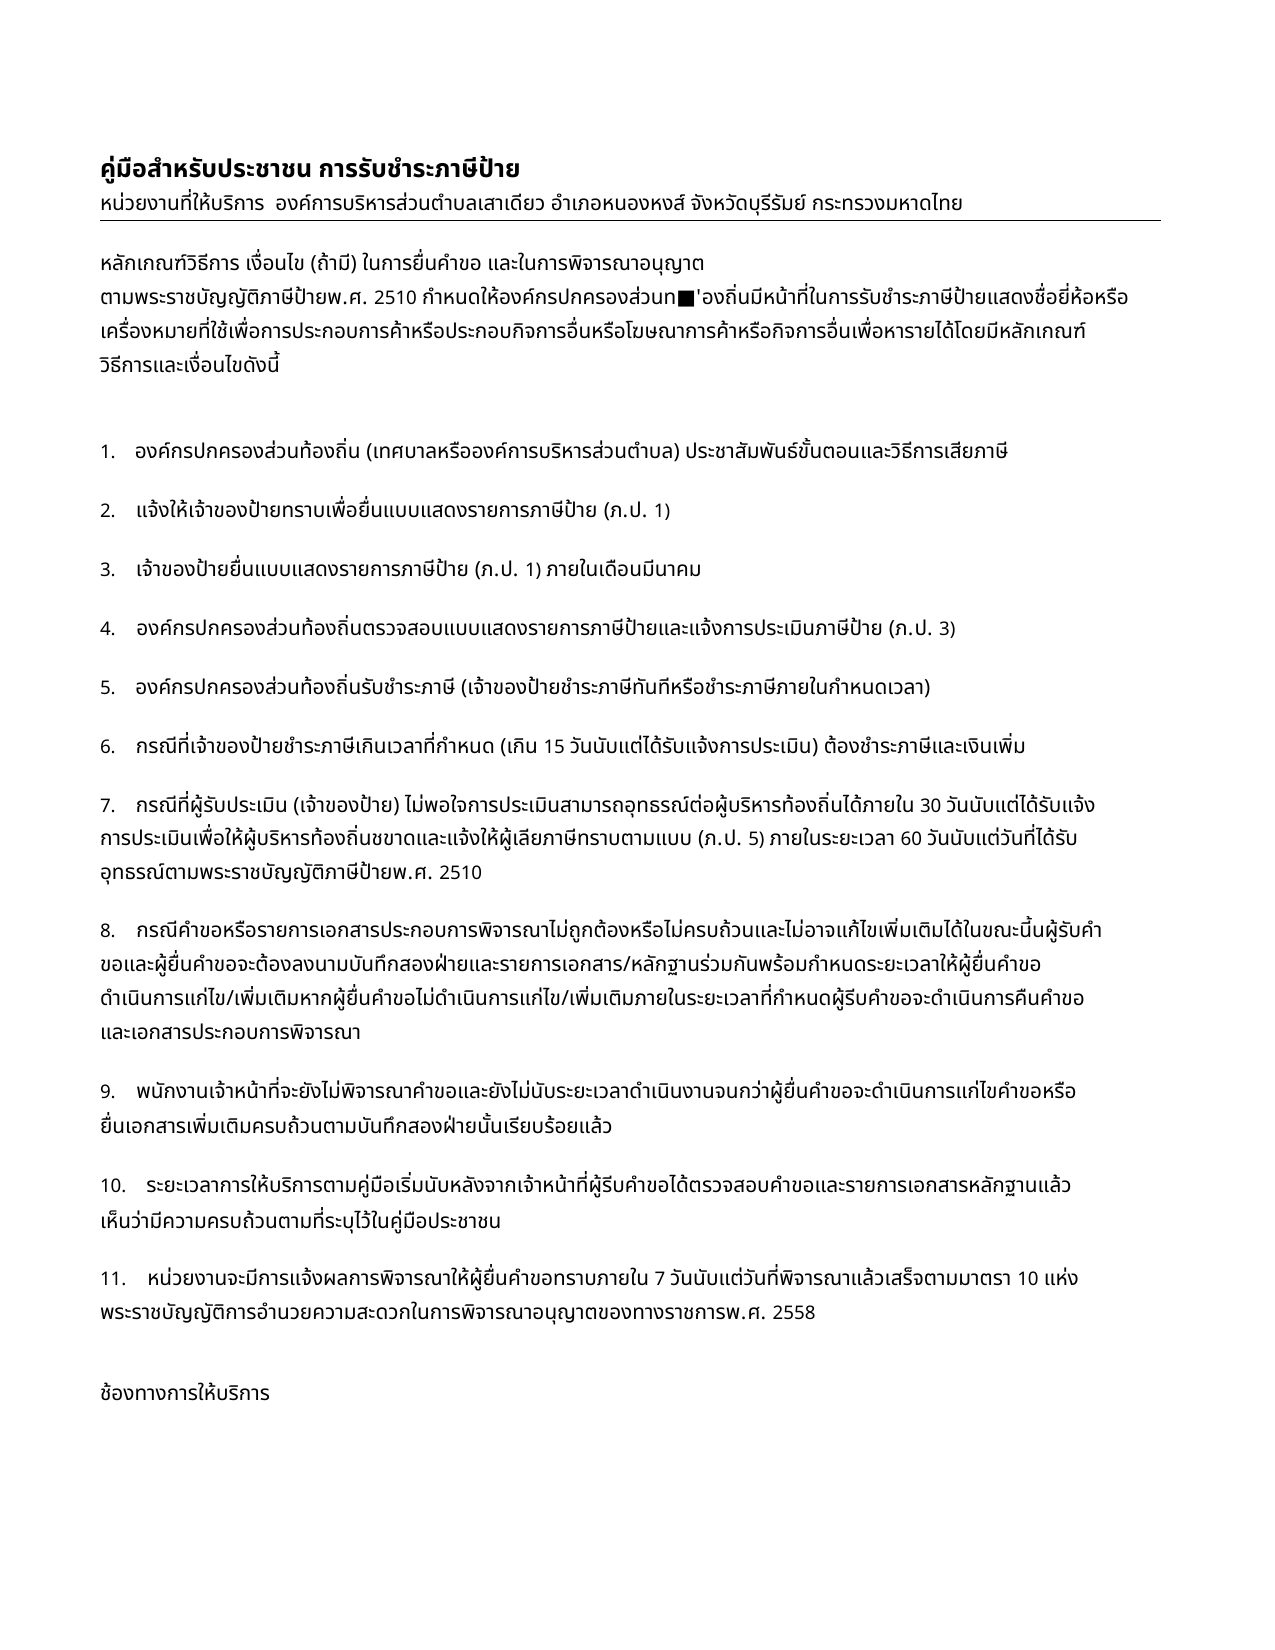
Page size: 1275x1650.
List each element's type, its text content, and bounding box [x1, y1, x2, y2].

list ระยะเวลาการให้บริการตามคู่มือเริ่มนับหลังจากเจ้าหน้าที่ผู้รีบคำขอได้ตรวจสอบคำขอและรายการเอกสารหลักฐานแล้ว เห็นว่ามีความครบถ้วนตามที่ระบุไว้ในคู่มือประชาชน [100, 1170, 1161, 1238]
subtitle คู่มือสำหรับประชาชน การรับชำระภาษีป้าย [100, 150, 1161, 188]
list เจ้าของป้ายยื่นแบบแสดงรายการภาษีป้าย (ภ.ป. 1) ภายในเดือนมีนาคม [100, 554, 1161, 586]
list กรณีคำขอหรือรายการเอกสารประกอบการพิจารณาไม่ถูกต้องหรือไม่ครบถ้วนและไม่อาจแก้ไขเพิ่มเติมได้ในขณะนี้นผู้รับคำ ขอและผู้ยื่นคำขอจะต้องลงนามบันทึกสองฝ่ายและรายการเอกสาร/หลักฐานร่วมกันพร้อมกำหนดระยะเวลาให้ผู้ยื่นคำขอ ดำเนินการแก่ไข/เพิ่มเติมหากผู้ยื่นคำขอไม่ดำเนินการแก่ไข/เพิ่มเติมภายในระยะเวลาที่กำหนดผู้รีบคำขอจะดำเนินการคืนคำขอ และเอกสารประกอบการพิจารณา [100, 916, 1161, 1049]
list หน่วยงานจะมีการแจ้งผลการพิจารณาให้ผู้ยื่นคำขอทราบภายใน 7 วันนับแต่วันที่พิจารณาแล้วเสร็จตามมาตรา 10 แห่ง พระราชบัญญัติการอำนวยความสะดวกในการพิจารณาอนุญาตของทางราชการพ.ศ. 2558 [100, 1263, 1161, 1328]
list องค์กรปกครองส่วนท้องถิ่นตรวจสอบแบบแสดงรายการภาษีป้ายและแจ้งการประเมินภาษีป้าย (ภ.ป. 3) [100, 613, 1161, 644]
text หลักเกณฑ์วิธีการ เงื่อนไข (ถ้ามี) ในการยื่นคำขอ และในการพิจารณาอนุญาต [100, 248, 1161, 280]
text ช้องทางการให้บริการ [100, 1378, 1161, 1410]
text หน่วยงานที่ให้บริการ องค์การบริหารส่วนตำบลเสาเดียว อำเภอหนองหงส์ จังหวัดบุรีรัมย์ กระทรวงมหาดไทย [100, 188, 1161, 220]
list กรณีที่ผู้รับประเมิน (เจ้าของป้าย) ไม่พอใจการประเมินสามารถอุทธรณ์ต่อผู้บริหารท้องถิ่นได้ภายใน 30 วันนับแต่ได้รับแจ้ง การประเมินเพื่อให้ผู้บริหารท้องถิ่นชขาดและแจ้งให้ผู้เลียภาษีทราบตามแบบ (ภ.ป. 5) ภายในระยะเวลา 60 วันนับแต่วันที่ได้รับ อุทธรณ์ตามพระราชบัญญัติภาษีป้ายพ.ศ. 2510 [100, 790, 1161, 889]
list กรณีที่เจ้าของป้ายชำระภาษีเกินเวลาที่กำหนด (เกิน 15 วันนับแต่ได้รับแจ้งการประเมิน) ต้องชำระภาษีและเงินเพิ่ม [100, 731, 1161, 762]
text ตามพระราชบัญญัติภาษีป้ายพ.ศ. 2510 กำหนดให้องค์กรปกครองส่วนท■'องถิ่นมีหน้าที่ในการรับชำระภาษีป้ายแสดงชื่อยี่ห้อหรือ เครื่องหมายที่ใช้เพื่อการประกอบการค้าหรือประกอบกิจการอื่นหรือโฆษณาการค้าหรือกิจการอื่นเพื่อหารายได้โดยมีหลักเกณฑ์ วิธีการและเงื่อนไขดังนี้ [100, 282, 1161, 382]
list พนักงานเจ้าหน้าที่จะยังไม่พิจารณาคำขอและยังไม่นับระยะเวลาดำเนินงานจนกว่าผู้ยื่นคำขอจะดำเนินการแก่ไขคำขอหรือ ยื่นเอกสารเพิ่มเติมครบถ้วนตามบันทึกสองฝ่ายนั้นเรียบร้อยแล้ว [100, 1077, 1161, 1142]
list แจ้งให้เจ้าของป้ายทราบเพื่อยื่นแบบแสดงรายการภาษีป้าย (ภ.ป. 1) [100, 495, 1161, 527]
list องค์กรปกครองส่วนท้องถิ่นรับชำระภาษี (เจ้าของป้ายชำระภาษีทันทีหรือชำระภาษีภายในกำหนดเวลา) [100, 672, 1161, 703]
list องค์กรปกครองส่วนท้องถิ่น (เทศบาลหรือองค์การบริหารส่วนตำบล) ประชาสัมพันธ์ขั้นตอนและวิธีการเสียภาษี [100, 436, 1161, 468]
